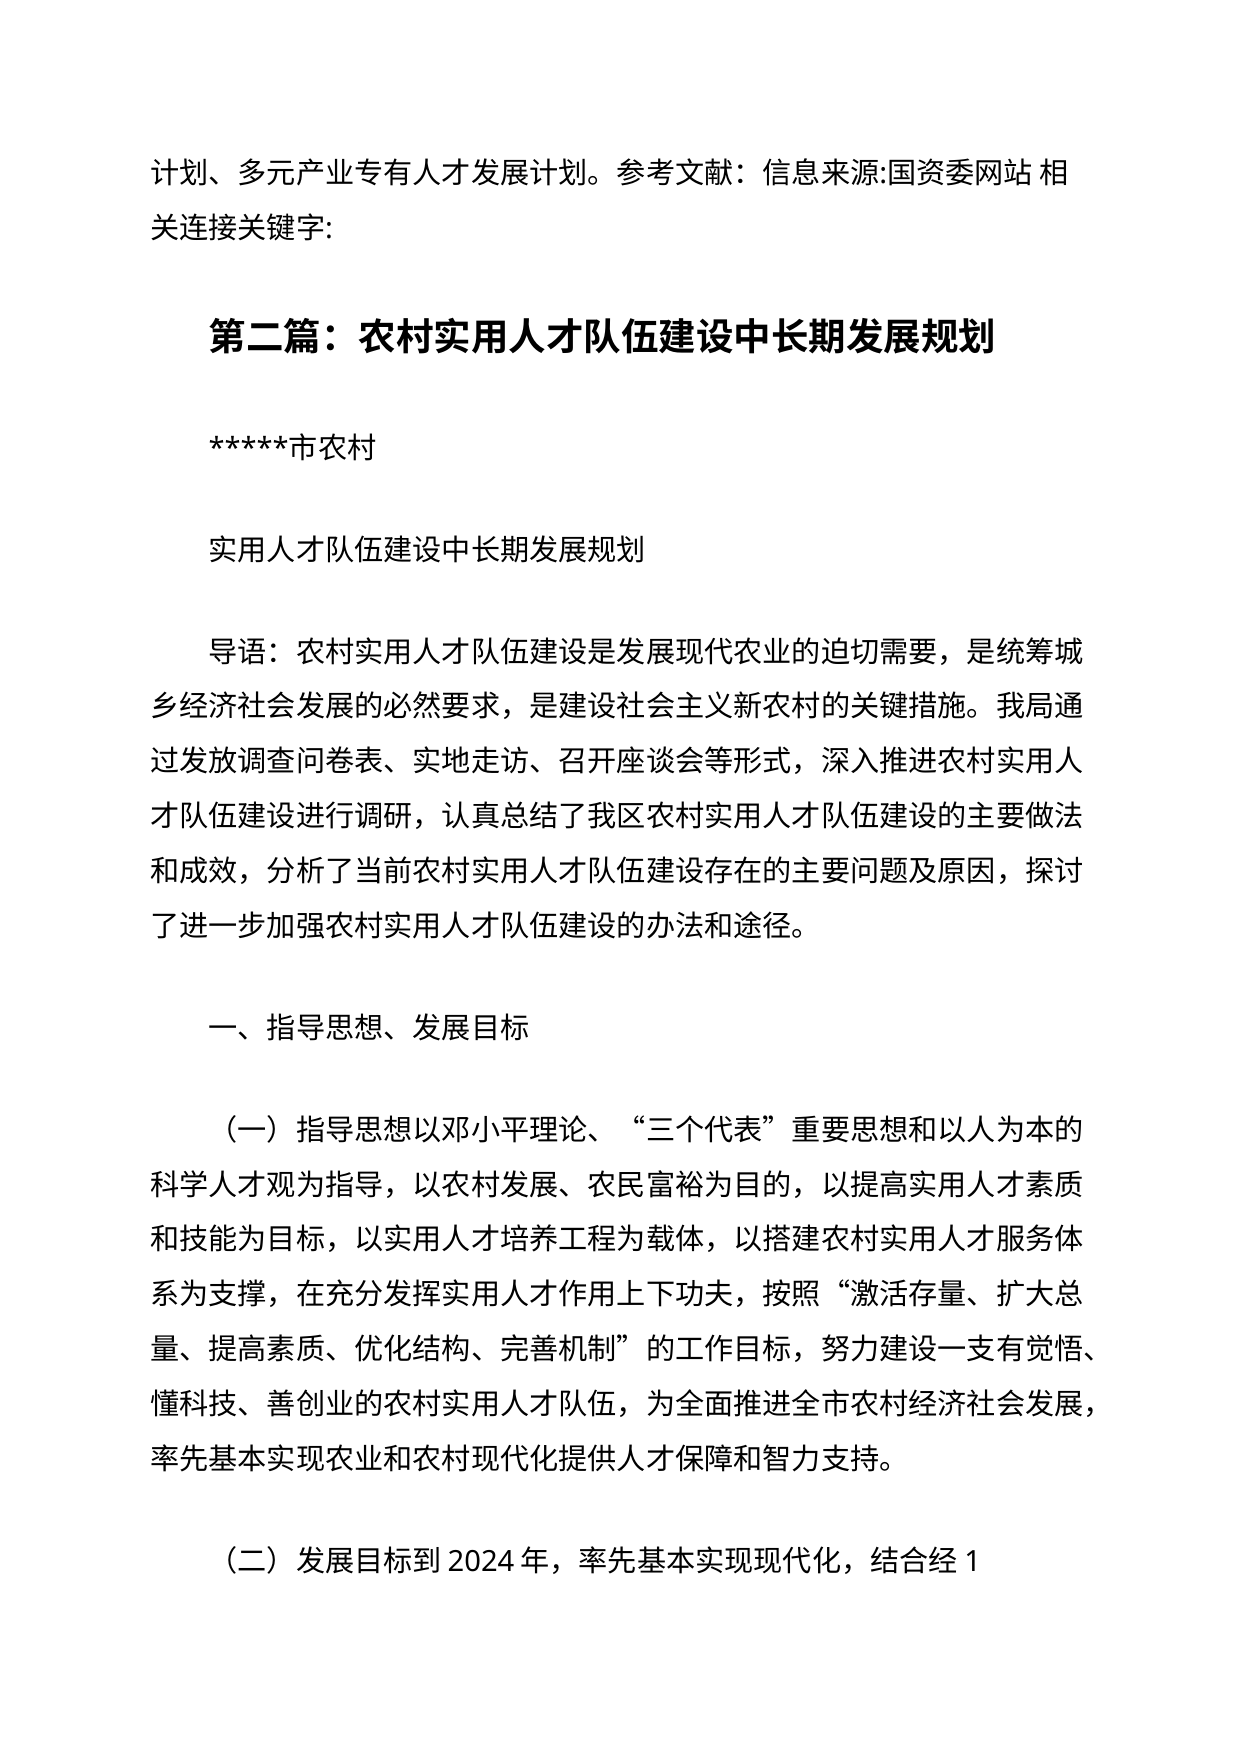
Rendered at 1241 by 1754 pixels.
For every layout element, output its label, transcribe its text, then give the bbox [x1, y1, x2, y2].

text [150, 150, 1090, 247]
text 第二篇：农村实用人才队伍建设中长期发展规划 [150, 307, 1090, 361]
text 一、指导思想、发展目标 [150, 1004, 1090, 1047]
text 实用人才队伍建设中长期发展规划 [150, 526, 1090, 569]
text （一）指导思想以邓小平理论、“三个代表”重要思想和以人为本的科学人才观为指导，以农村发展、农民富裕为目的，以提高实用人才素质和技能为目标，以实用人才培养工程为载体，以搭建农村实用人才服务体系为支撑，在充分发挥实用人才作用上下功夫，按照“激活存量、扩大总量、提高素质、优化结构、完善机制”的工作目标，努力建设一支有觉悟、懂科技、善创业的农村实用人才队伍，为全面推进全市农村经济社会发展，率先基本实现农业和农村现代化提供人才保障和智力支持。 [150, 1106, 1090, 1478]
text 导语：农村实用人才队伍建设是发展现代农业的迫切需要，是统筹城乡经济社会发展的必然要求，是建设社会主义新农村的关键措施。我局通过发放调查问卷表、实地走访、召开座谈会等形式，深入推进农村实用人才队伍建设进行调研，认真总结了我区农村实用人才队伍建设的主要做法和成效，分析了当前农村实用人才队伍建设存在的主要问题及原因，探讨了进一步加强农村实用人才队伍建设的办法和途径。 [150, 628, 1090, 945]
text *****市农村 [150, 424, 1090, 467]
text （二）发展目标到2024年，率先基本实现现代化，结合经 1 [150, 1537, 1090, 1580]
